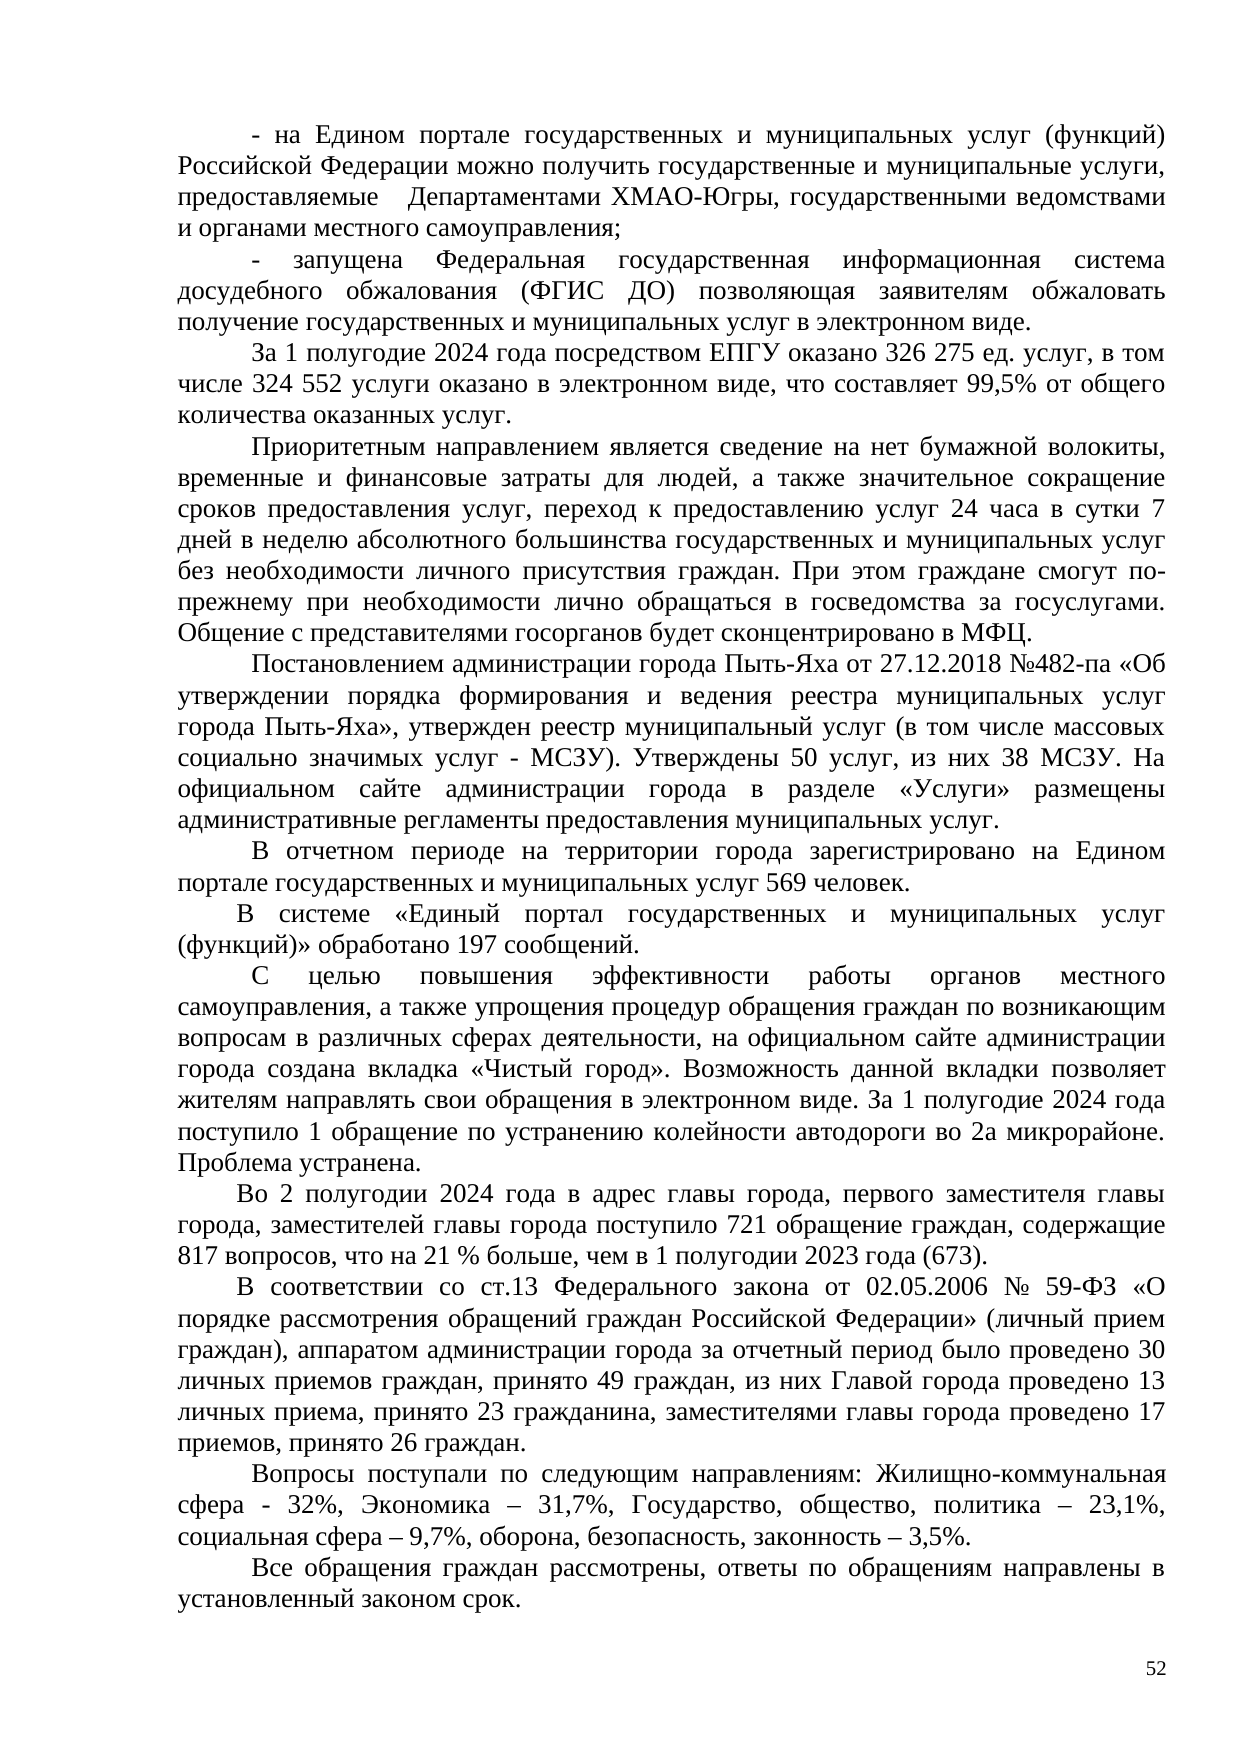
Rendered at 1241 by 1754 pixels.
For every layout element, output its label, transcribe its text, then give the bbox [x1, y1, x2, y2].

text За 1 полугодие 2024 года посредством ЕПГУ оказано 326 275 ед. услуг, в том числе 324 552 услуги оказано в электронном виде, что составляет 99,5% от общего количества оказанных услуг. [177, 336, 1167, 429]
text С целью повышения эффективности работы органов местного самоуправления, а также упрощения процедур обращения граждан по возникающим вопросам в различных сферах деятельности, на официальном сайте администрации города создана вкладка «Чистый город». Возможность данной вкладки позволяет жителям направлять свои обращения в электронном виде. За 1 полугодие 2024 года поступило 1 обращение по устранению колейности автодороги во 2а микрорайоне. Проблема устранена. [177, 959, 1167, 1177]
text Во 2 полугодии 2024 года в адрес главы города, первого заместителя главы города, заместителей главы города поступило 721 обращение граждан, содержащие 817 вопросов, что на 21 % больше, чем в 1 полугодии 2023 года (673). [177, 1177, 1167, 1271]
text Приоритетным направлением является сведение на нет бумажной волокиты, временные и финансовые затраты для людей, а также значительное сокращение сроков предоставления услуг, переход к предоставлению услуг 24 часа в сутки 7 дней в неделю абсолютного большинства государственных и муниципальных услуг без необходимости личного присутствия граждан. При этом граждане смогут по-прежнему при необходимости лично обращаться в госведомства за госуслугами. Общение с представителями госорганов будет сконцентрировано в МФЦ. [177, 429, 1167, 648]
text - запущена Федеральная государственная информационная система досудебного обжалования (ФГИС ДО) позволяющая заявителям обжаловать получение государственных и муниципальных услуг в электронном виде. [177, 243, 1167, 336]
text Вопросы поступали по следующим направлениям: Жилищно-коммунальная сфера - 32%, Экономика – 31,7%, Государство, общество, политика – 23,1%, социальная сфера – 9,7%, оборона, безопасность, законность – 3,5%. [177, 1457, 1167, 1551]
text В отчетном периоде на территории города зарегистрировано на Едином портале государственных и муниципальных услуг 569 человек. [177, 834, 1167, 897]
text Все обращения граждан рассмотрены, ответы по обращениям направлены в установленный законом срок. [177, 1551, 1167, 1613]
text Постановлением администрации города Пыть-Яха от 27.12.2018 №482-па «Об утверждении порядка формирования и ведения реестра муниципальных услуг города Пыть-Яха», утвержден реестр муниципальный услуг (в том числе массовых социально значимых услуг - МСЗУ). Утверждены 50 услуг, из них 38 МСЗУ. На официальном сайте администрации города в разделе «Услуги» размещены административные регламенты предоставления муниципальных услуг. [177, 648, 1167, 834]
text В соответствии со ст.13 Федерального закона от 02.05.2006 № 59-ФЗ «О порядке рассмотрения обращений граждан Российской Федерации» (личный прием граждан), аппаратом администрации города за отчетный период было проведено 30 личных приемов граждан, принято 49 граждан, из них Главой города проведено 13 личных приема, принято 23 гражданина, заместителями главы города проведено 17 приемов, принято 26 граждан. [177, 1271, 1167, 1457]
text - на Едином портале государственных и муниципальных услуг (функций) Российской Федерации можно получить государственные и муниципальные услуги, предоставляемые Департаментами ХМАО-Югры, государственными ведомствами и органами местного самоуправления; [177, 118, 1167, 243]
text В системе «Единый портал государственных и муниципальных услуг (функций)» обработано 197 сообщений. [177, 897, 1167, 959]
